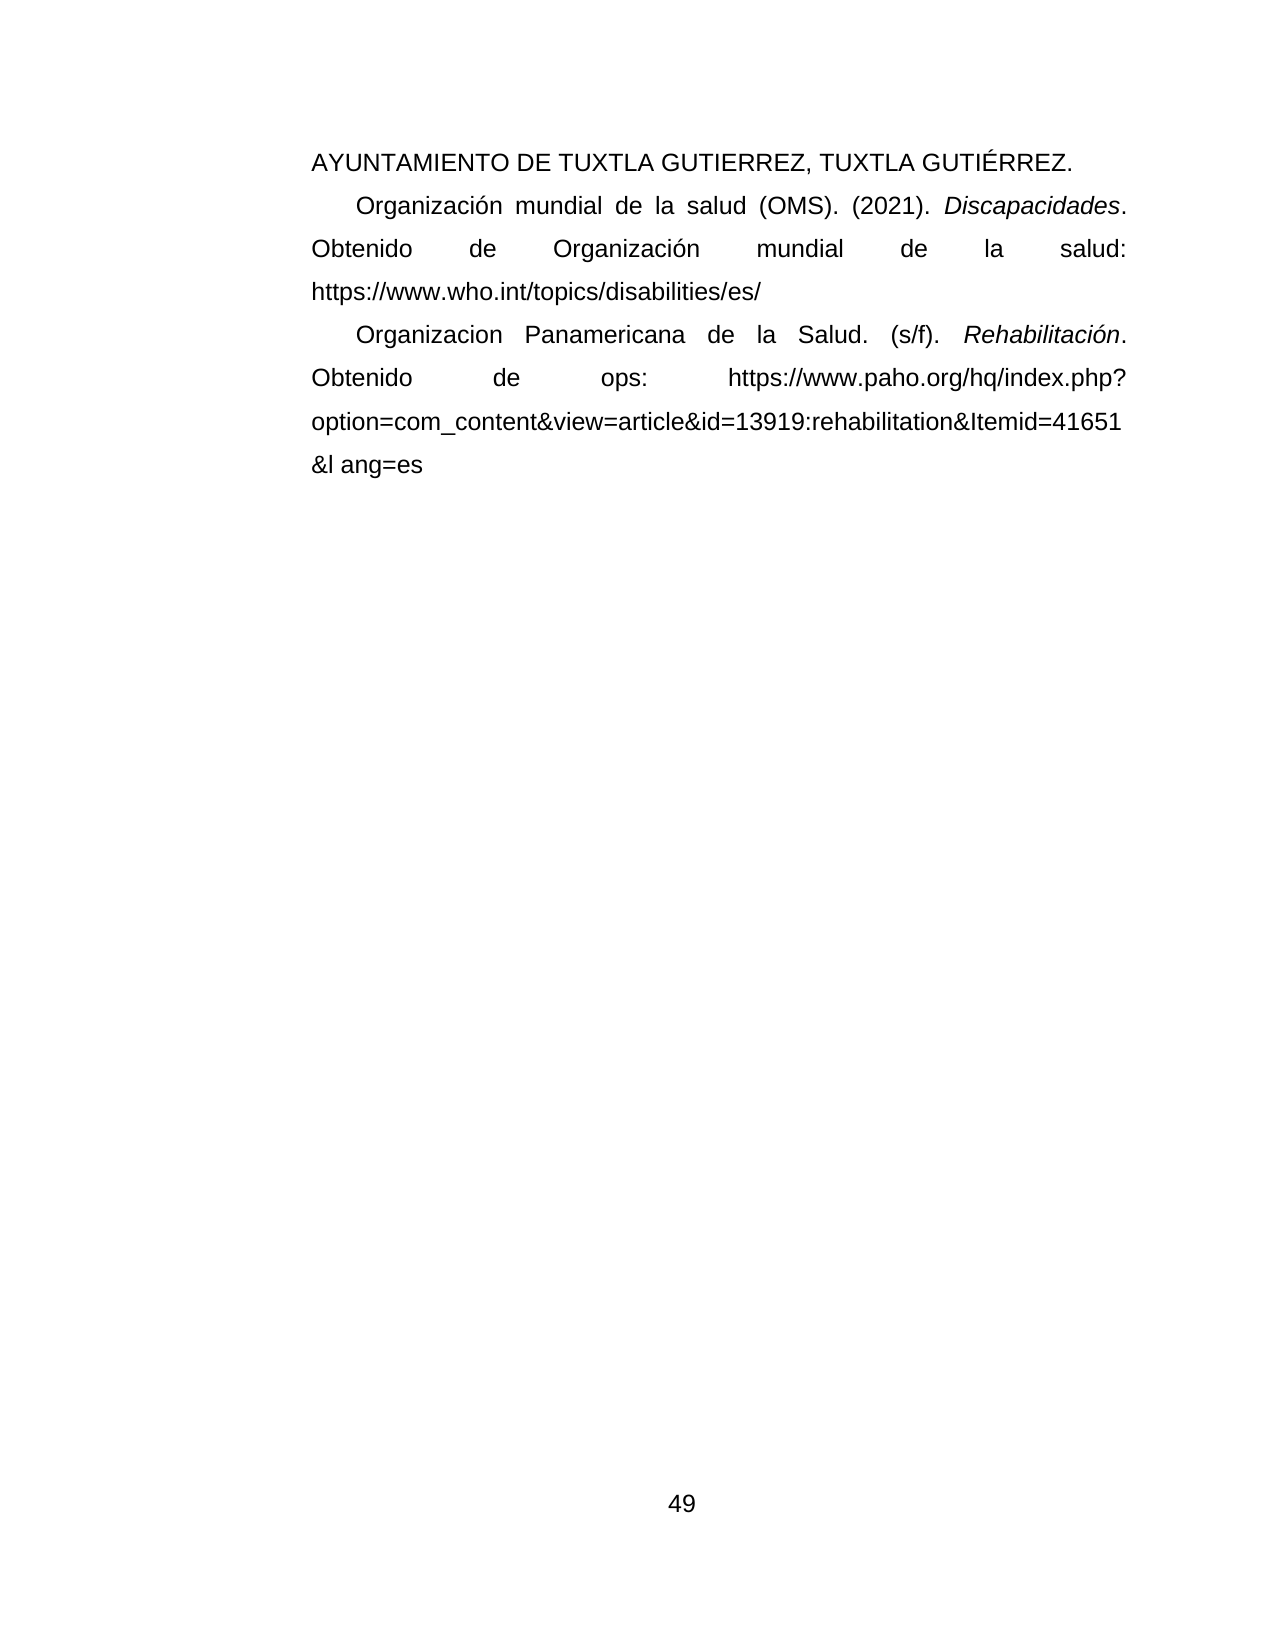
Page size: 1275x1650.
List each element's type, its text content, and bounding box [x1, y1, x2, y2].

text Organizacion Panamericana de la Salud. (s/f). Rehabilitación. Obtenido de ops: https://www.paho.org/hq/index.php?option=com_content&view=article&id=13919:rehabilitation&Itemid=41651&l ang=es [311, 320, 1127, 478]
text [311, 148, 1127, 176]
text Organización mundial de la salud (OMS). (2021). Discapacidades. Obtenido de Organización mundial de la salud: https://www.who.int/topics/disabilities/es/ [311, 191, 1127, 306]
